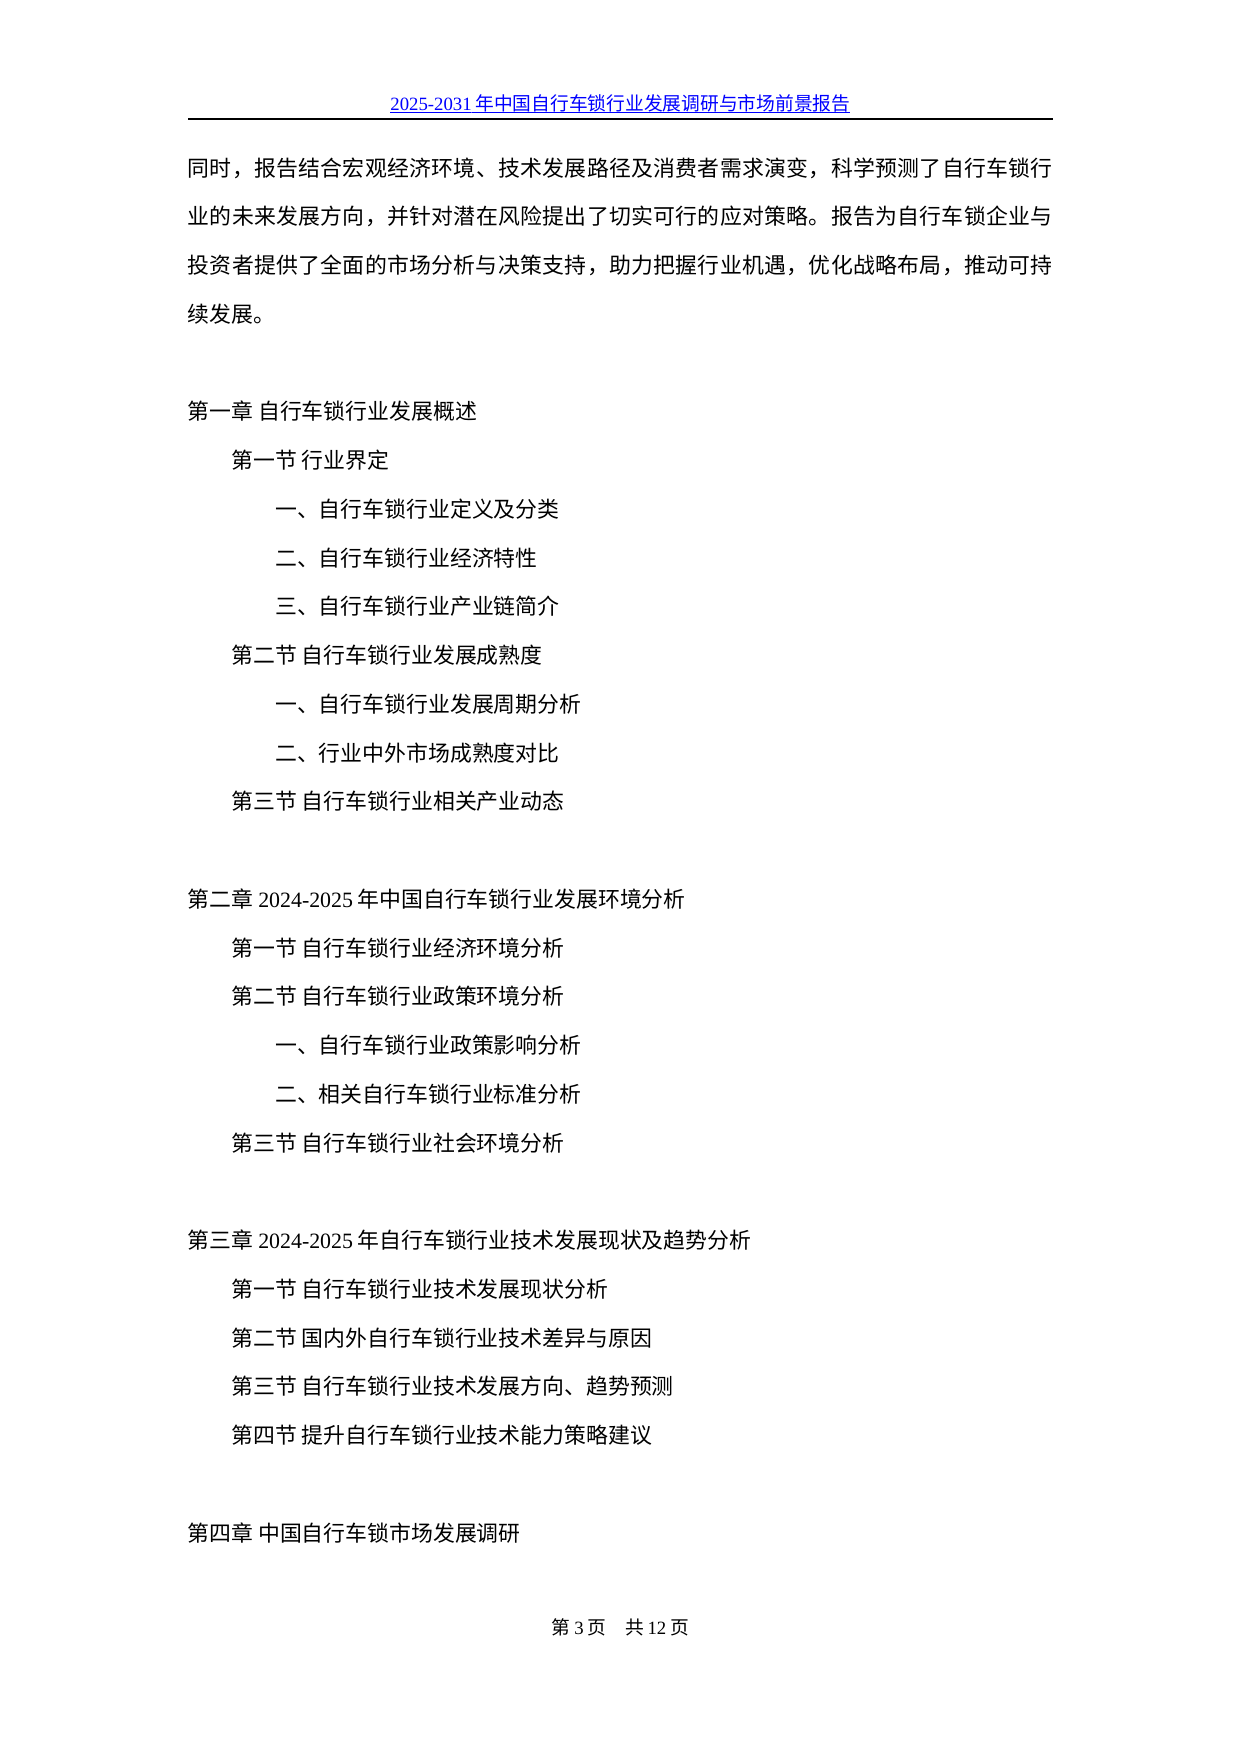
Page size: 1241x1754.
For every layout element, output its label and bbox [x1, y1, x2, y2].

text [187, 150, 1053, 1548]
